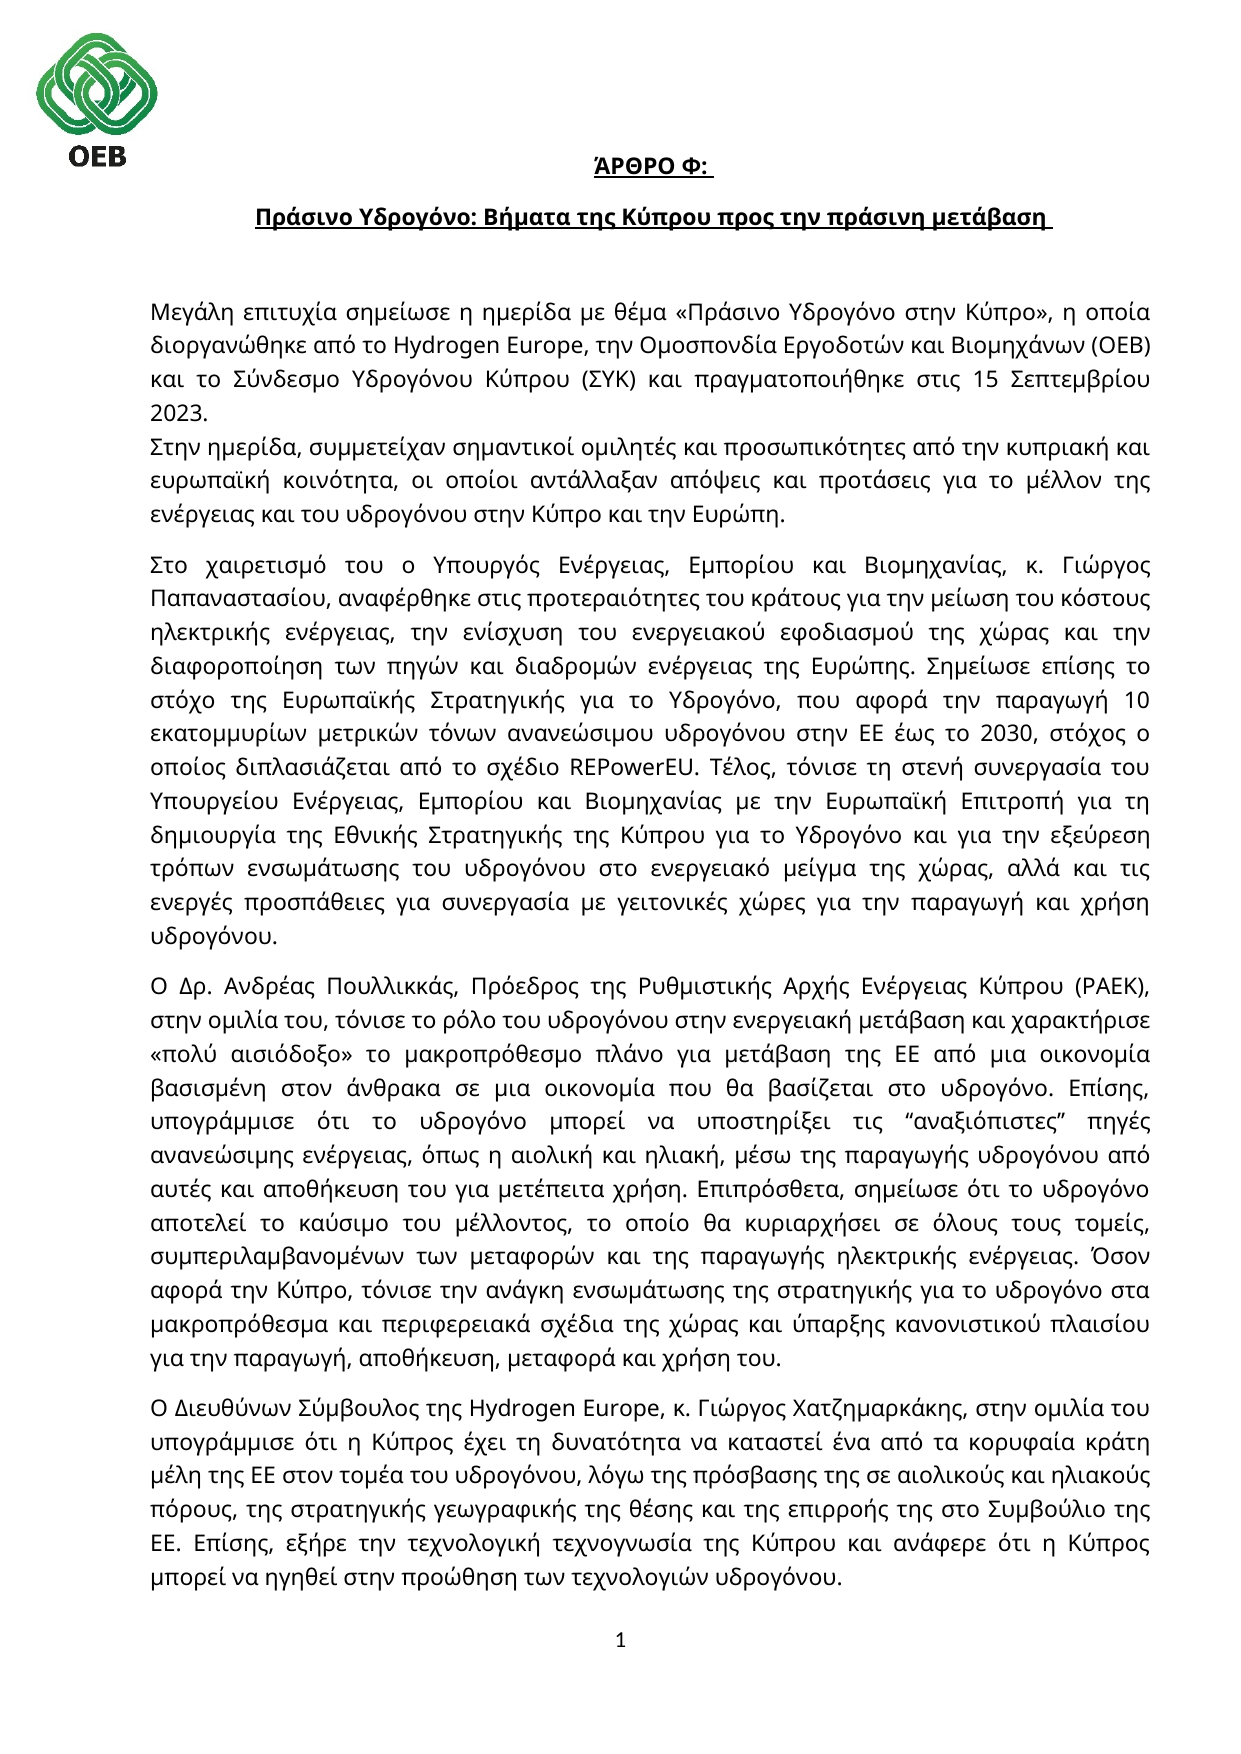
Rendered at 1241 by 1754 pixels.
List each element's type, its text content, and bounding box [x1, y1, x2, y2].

text Ο Διευθύνων Σύμβουλος της Hydrogen Europe, κ. Γιώργος Χατζημαρκάκης, στην ομιλία του υπογράμμισε ότι η Κύπρος έχει τη δυνατότητα να καταστεί ένα από τα κορυφαία κράτη μέλη της ΕΕ στον τομέα του υδρογόνου, λόγω της πρόσβασης της σε αιολικούς και ηλιακούς πόρους, της στρατηγικής γεωγραφικής της θέσης και της επιρροής της στο Συμβούλιο της ΕΕ. Επίσης, εξήρε την τεχνολογική τεχνογνωσία της Κύπρου και ανάφερε ότι η Κύπρος μπορεί να ηγηθεί στην προώθηση των τεχνολογιών υδρογόνου. [150, 1392, 1152, 1592]
text Ο Δρ. Ανδρέας Πουλλικκάς, Πρόεδρος της Ρυθμιστικής Αρχής Ενέργειας Κύπρου (ΡΑΕΚ), στην ομιλία του, τόνισε το ρόλο του υδρογόνου στην ενεργειακή μετάβαση και χαρακτήρισε «πολύ αισιόδοξο» το μακροπρόθεσμο πλάνο για μετάβαση της ΕΕ από μια οικονομία βασισμένη στον άνθρακα σε μια οικονομία που θα βασίζεται στο υδρογόνο. Επίσης, υπογράμμισε ότι το υδρογόνο μπορεί να υποστηρίξει τις ‘‘αναξιόπιστες’’ πηγές ανανεώσιμης ενέργειας, όπως η αιολική και ηλιακή, μέσω της παραγωγής υδρογόνου από αυτές και αποθήκευση του για μετέπειτα χρήση. Επιπρόσθετα, σημείωσε ότι το υδρογόνο αποτελεί το καύσιμο του μέλλοντος, το οποίο θα κυριαρχήσει σε όλους τους τομείς, συμπεριλαμβανομένων των μεταφορών και της παραγωγής ηλεκτρικής ενέργειας. Όσον αφορά την Κύπρο, τόνισε την ανάγκη ενσωμάτωσης της στρατηγικής για το υδρογόνο στα μακροπρόθεσμα και περιφερειακά σχέδια της χώρας και ύπαρξης κανονιστικού πλαισίου για την παραγωγή, αποθήκευση, μεταφορά και χρήση του. [150, 970, 1152, 1373]
text Πράσινο Υδρογόνο: Βήματα της Κύπρου προς την πράσινη μετάβαση [150, 200, 1152, 232]
picture [27, 30, 166, 169]
text Μεγάλη επιτυχία σημείωσε η ημερίδα με θέμα «Πράσινο Υδρογόνο στην Κύπρο», η οποία διοργανώθηκε από το Hydrogen Europe, την Ομοσπονδία Εργοδοτών και Βιομηχάνων (ΟΕΒ) και το Σύνδεσμο Υδρογόνου Κύπρου (ΣΥΚ) και πραγματοποιήθηκε στις 15 Σεπτεμβρίου 2023. Στην ημερίδα, συμμετείχαν σημαντικοί ομιλητές και προσωπικότητες από την κυπριακή και ευρωπαϊκή κοινότητα, οι οποίοι αντάλλαξαν απόψεις και προτάσεις για το μέλλον της ενέργειας και του υδρογόνου στην Κύπρο και την Ευρώπη. [150, 296, 1152, 529]
text ΆΡΘΡΟ Φ: [150, 150, 1152, 181]
text Στο χαιρετισμό του ο Υπουργός Ενέργειας, Εμπορίου και Βιομηχανίας, κ. Γιώργος Παπαναστασίου, αναφέρθηκε στις προτεραιότητες του κράτους για την μείωση του κόστους ηλεκτρικής ενέργειας, την ενίσχυση του ενεργειακού εφοδιασμού της χώρας και την διαφοροποίηση των πηγών και διαδρομών ενέργειας της Ευρώπης. Σημείωσε επίσης το στόχο της Ευρωπαϊκής Στρατηγικής για το Υδρογόνο, που αφορά την παραγωγή 10 εκατομμυρίων μετρικών τόνων ανανεώσιμου υδρογόνου στην ΕΕ έως το 2030, στόχος ο οποίος διπλασιάζεται από το σχέδιο REPowerEU. Τέλος, τόνισε τη στενή συνεργασία του Υπουργείου Ενέργειας, Εμπορίου και Βιομηχανίας με την Ευρωπαϊκή Επιτροπή για τη δημιουργία της Εθνικής Στρατηγικής της Κύπρου για το Υδρογόνο και για την εξεύρεση τρόπων ενσωμάτωσης του υδρογόνου στο ενεργειακό μείγμα της χώρας, αλλά και τις ενεργές προσπάθειες για συνεργασία με γειτονικές χώρες για την παραγωγή και χρήση υδρογόνου. [150, 548, 1152, 951]
